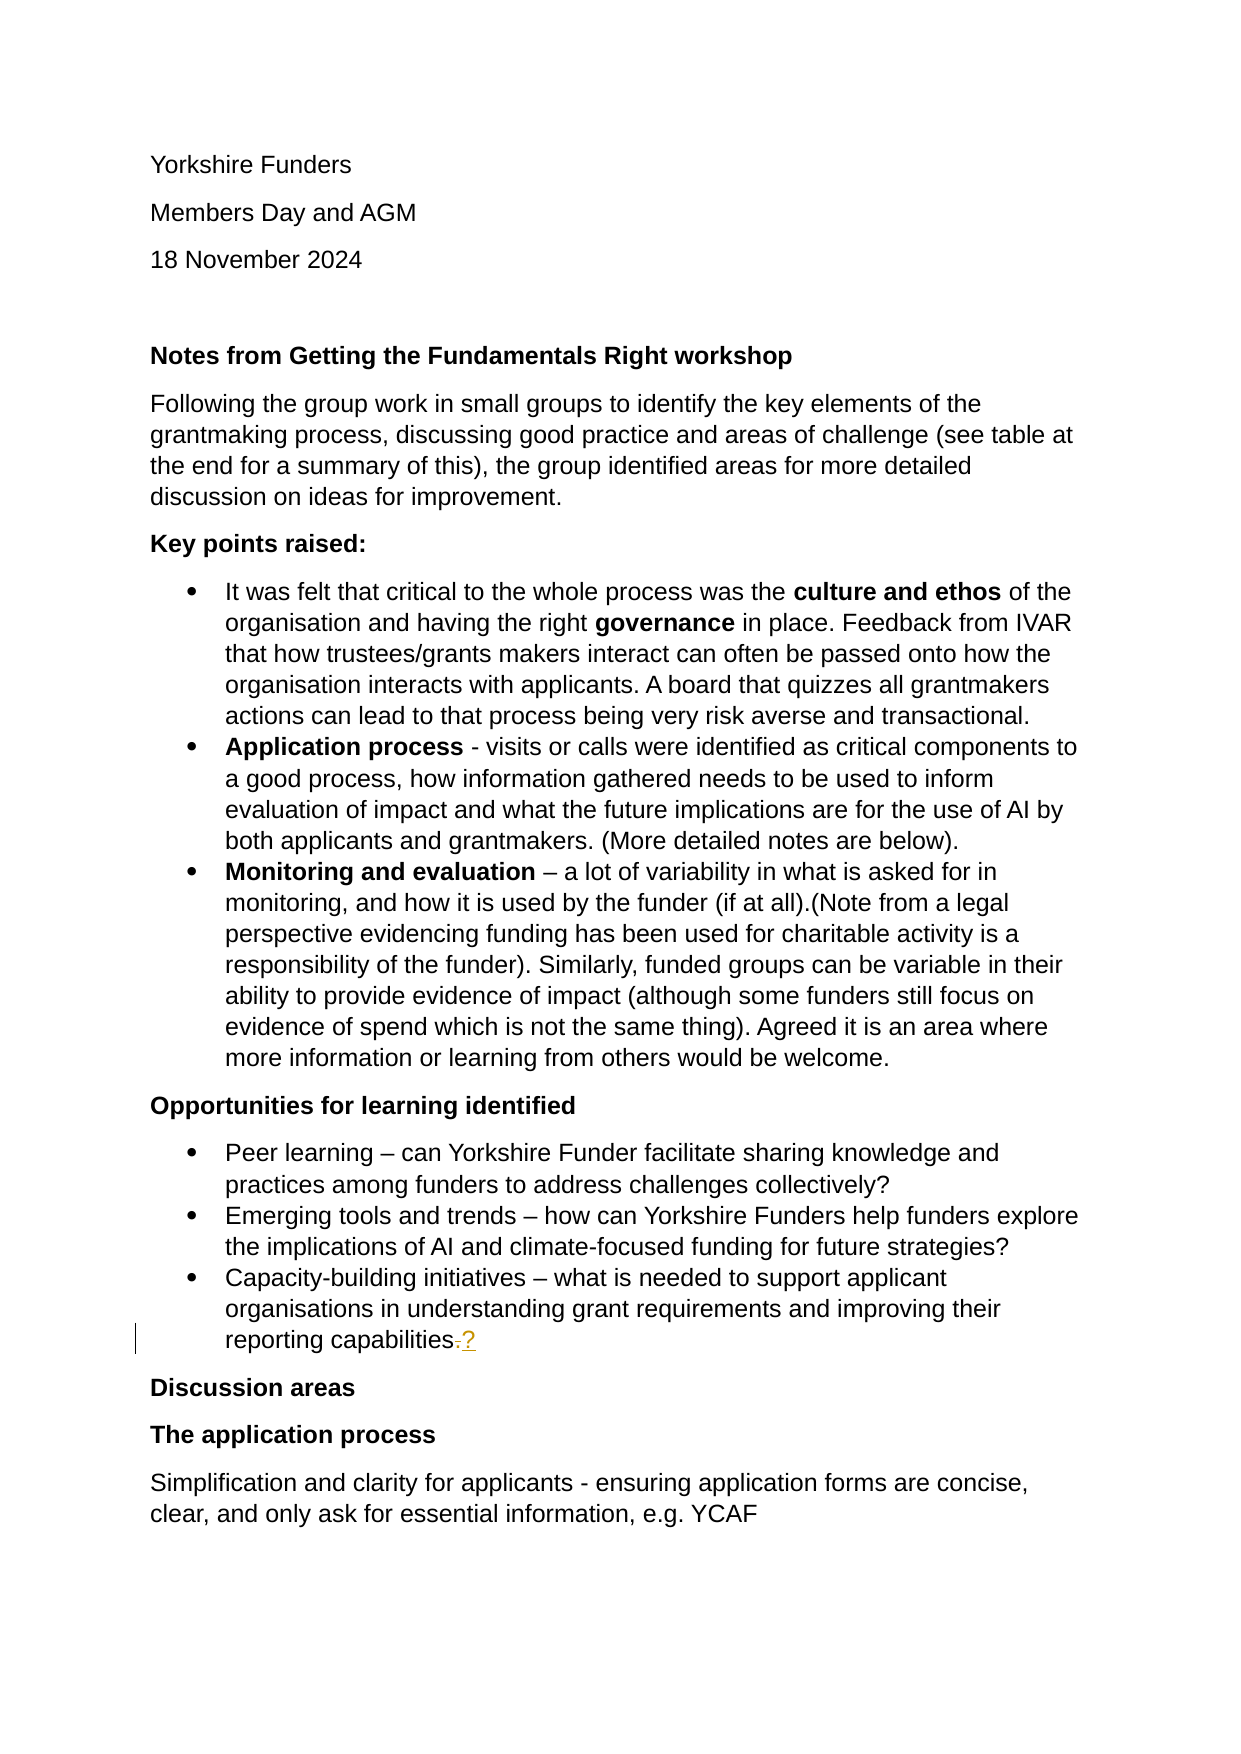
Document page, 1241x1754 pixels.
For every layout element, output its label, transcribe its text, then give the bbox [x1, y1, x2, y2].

list Capacity-building initiatives – what is needed to support applicant organisations in understanding grant requirements and improving their reporting capabilities [187, 1263, 1090, 1354]
text Key points raised: [150, 529, 1090, 558]
text Opportunities for learning identified [150, 1091, 1090, 1119]
list Application process - visits or calls were identified as critical components to a good process, how information gathered needs to be used to inform evaluation of impact and what the future implications are for the use of AI by both applicants and grantmakers. (More detailed notes are below). [187, 732, 1090, 854]
list Peer learning – can Yorkshire Funder facilitate sharing knowledge and practices among funders to address challenges collectively? [187, 1138, 1090, 1198]
list Emerging tools and trends – how can Yorkshire Funders help funders explore the implications of AI and climate-focused funding for future strategies? [187, 1201, 1090, 1261]
text Following the group work in small groups to identify the key elements of the grantmaking process, discussing good practice and areas of challenge (see table at the end for a summary of this), the group identified areas for more detailed discussion on ideas for improvement. [150, 388, 1090, 510]
list Monitoring and evaluation – a lot of variability in what is asked for in monitoring, and how it is used by the funder (if at all).(Note from a legal perspective evidencing funding has been used for charitable activity is a responsibility of the funder). Similarly, funded groups can be variable in their ability to provide evidence of impact (although some funders still focus on evidence of spend which is not the same thing). Agreed it is an area where more information or learning from others would be welcome. [187, 857, 1090, 1072]
text Yorkshire Funders [150, 150, 1090, 179]
text Simplification and clarity for applicants - ensuring application forms are concise, clear, and only ask for essential information, e.g. YCAF [150, 1468, 1090, 1528]
text Notes from Getting the Fundamentals Right workshop [150, 341, 1090, 369]
text Discussion areas [150, 1373, 1090, 1401]
text Members Day and AGM [150, 198, 1090, 226]
text 18 November 2024 [150, 245, 1090, 274]
text The application process [150, 1420, 1090, 1449]
list It was felt that critical to the whole process was the culture and ethos of the organisation and having the right governance in place. Feedback from IVAR that how trustees/grants makers interact can often be passed onto how the organisation interacts with applicants. A board that quizzes all grantmakers actions can lead to that process being very risk averse and transactional. [187, 577, 1090, 730]
